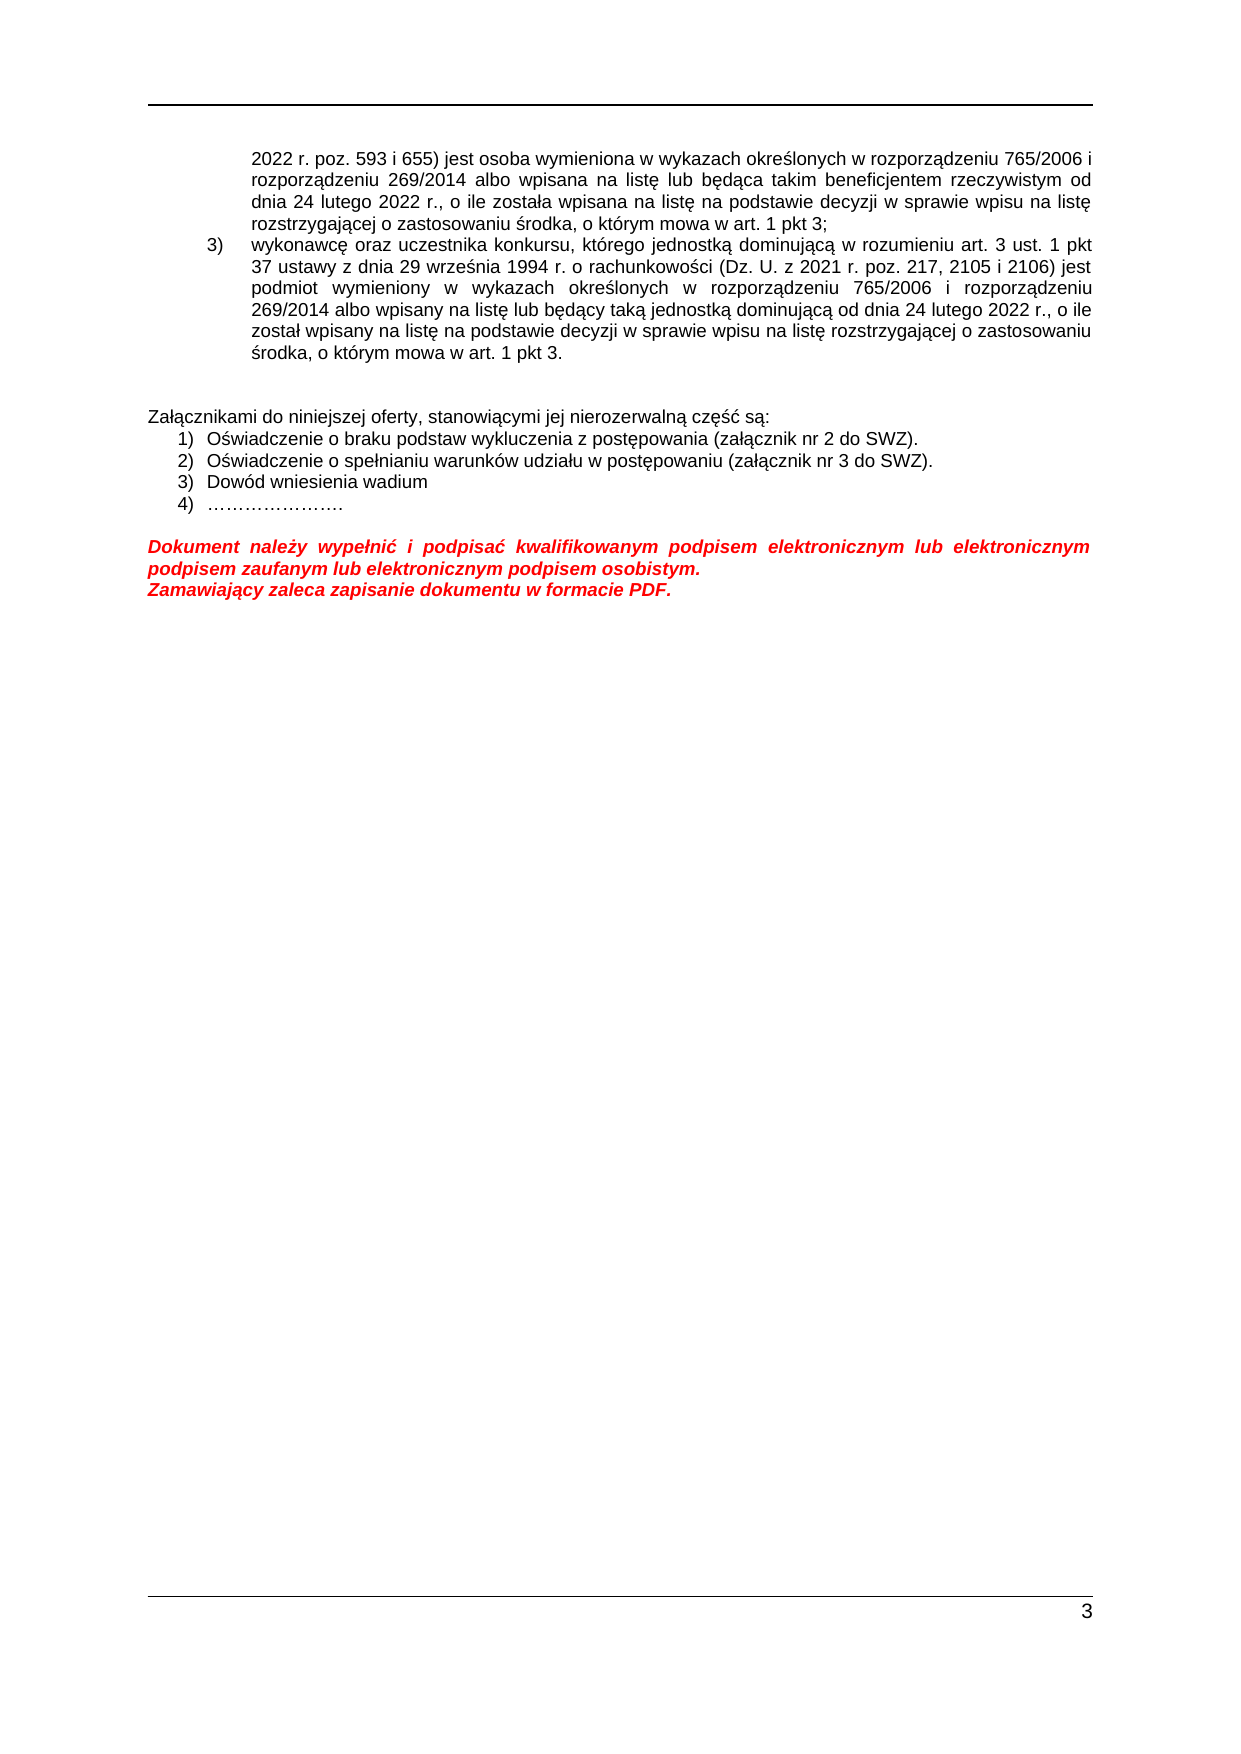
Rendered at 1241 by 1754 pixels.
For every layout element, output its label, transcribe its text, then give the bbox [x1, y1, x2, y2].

list Oświadczenie o spełnianiu warunków udziału w postępowaniu (załącznik nr 3 do SWZ). [177, 449, 1093, 471]
text Zamawiający zaleca zapisanie dokumentu w formacie PDF. [148, 579, 1093, 600]
text Dokument należy wypełnić i podpisać kwalifikowanym podpisem elektronicznym lub elektronicznym podpisem zaufanym lub elektronicznym podpisem osobistym. [148, 536, 1093, 579]
list Dowód wniesienia wadium [177, 471, 1093, 493]
list …………………. [177, 493, 1093, 514]
list Oświadczenie o braku podstaw wykluczenia z postępowania (załącznik nr 2 do SWZ). [177, 428, 1093, 449]
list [207, 148, 1093, 234]
text Załącznikami do niniejszej oferty, stanowiącymi jej nierozerwalną część są: [148, 406, 1093, 428]
list wykonawcę oraz uczestnika konkursu, którego jednostką dominującą w rozumieniu art. 3 ust. 1 pkt 37 ustawy z dnia 29 września 1994 r. o rachunkowości (Dz. U. z 2021 r. poz. 217, 2105 i 2106) jest podmiot wymieniony w wykazach określonych w rozporządzeniu 765/2006 i rozporządzeniu 269/2014 albo wpisany na listę lub będący taką jednostką dominującą od dnia 24 lutego 2022 r., o ile został wpisany na listę na podstawie decyzji w sprawie wpisu na listę rozstrzygającej o zastosowaniu środka, o którym mowa w art. 1 pkt 3. [207, 234, 1093, 363]
